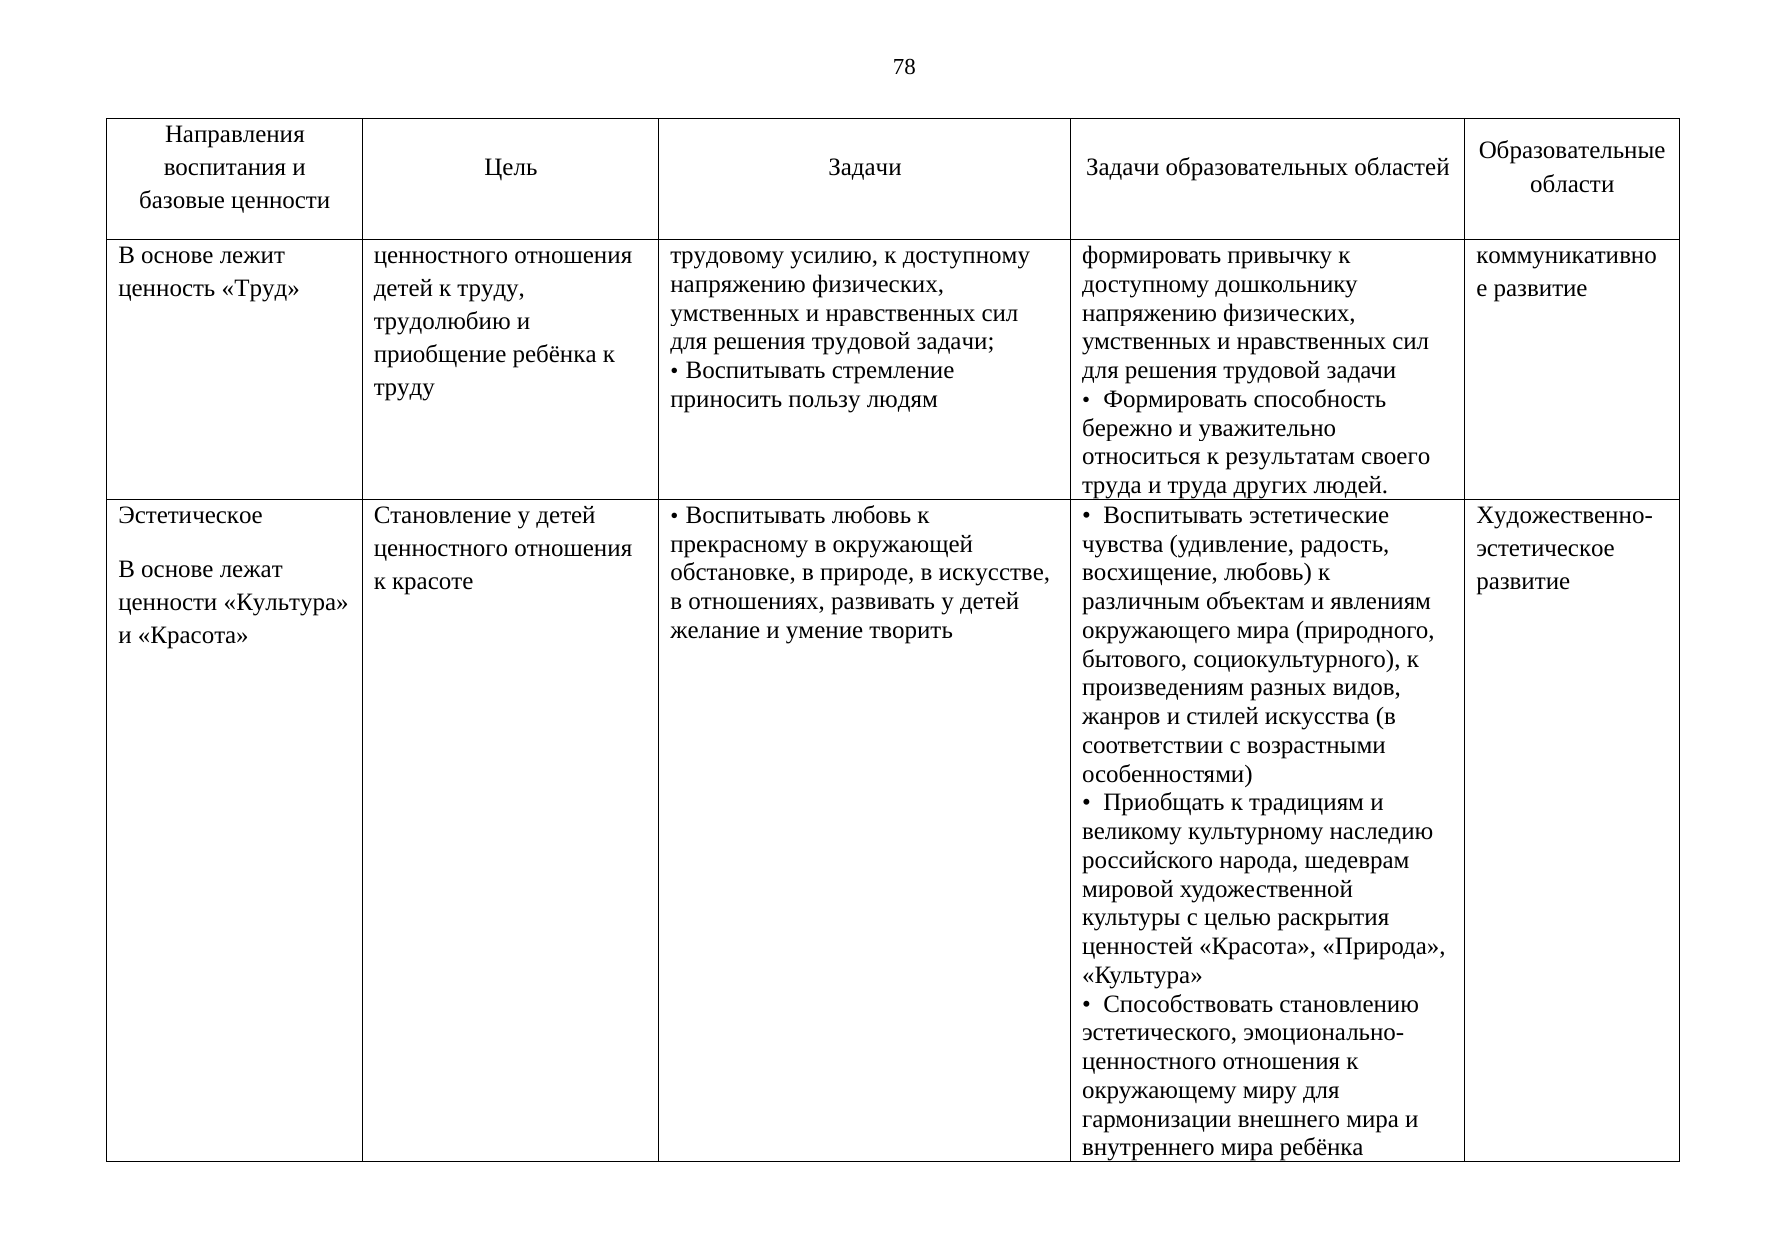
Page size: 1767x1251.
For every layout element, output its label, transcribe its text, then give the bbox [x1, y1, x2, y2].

table_header Задачи [659, 119, 1070, 239]
table_header Направления воспитания и базовые ценности [107, 119, 362, 239]
table_header Цель [363, 119, 658, 239]
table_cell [659, 240, 1070, 499]
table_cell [363, 240, 658, 499]
table_cell Трудовое В основе лежит ценность «Труд» [107, 240, 362, 499]
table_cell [659, 500, 1070, 1161]
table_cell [363, 500, 658, 1161]
table_header Образовательные области [1465, 119, 1679, 239]
table_header Задачи образовательных областей [1071, 119, 1464, 239]
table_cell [107, 500, 362, 1161]
table_cell Социально-коммуникативное развитие [1465, 240, 1679, 499]
table_cell Художественно-эстетическое развитие [1465, 500, 1679, 1161]
